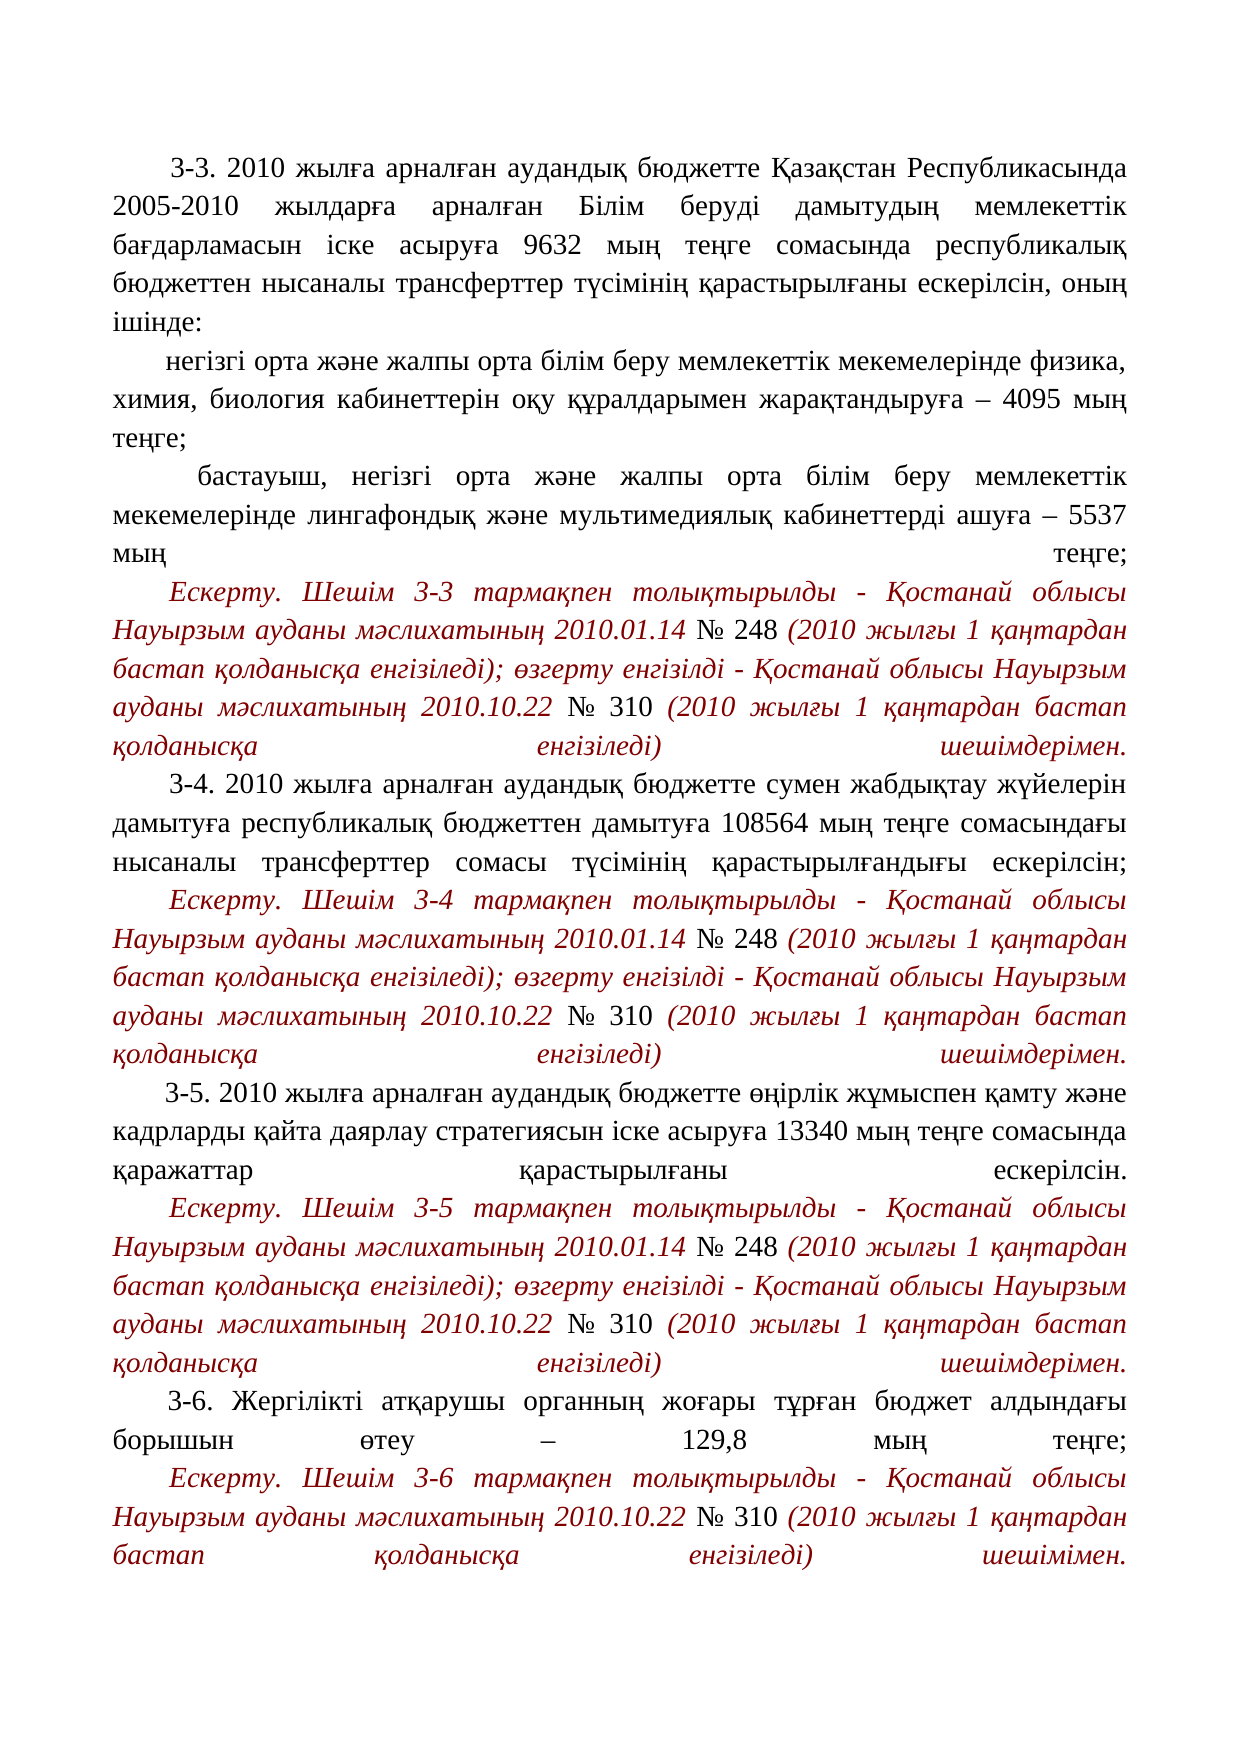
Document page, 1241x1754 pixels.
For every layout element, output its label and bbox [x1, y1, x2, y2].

text [112, 150, 1128, 1571]
